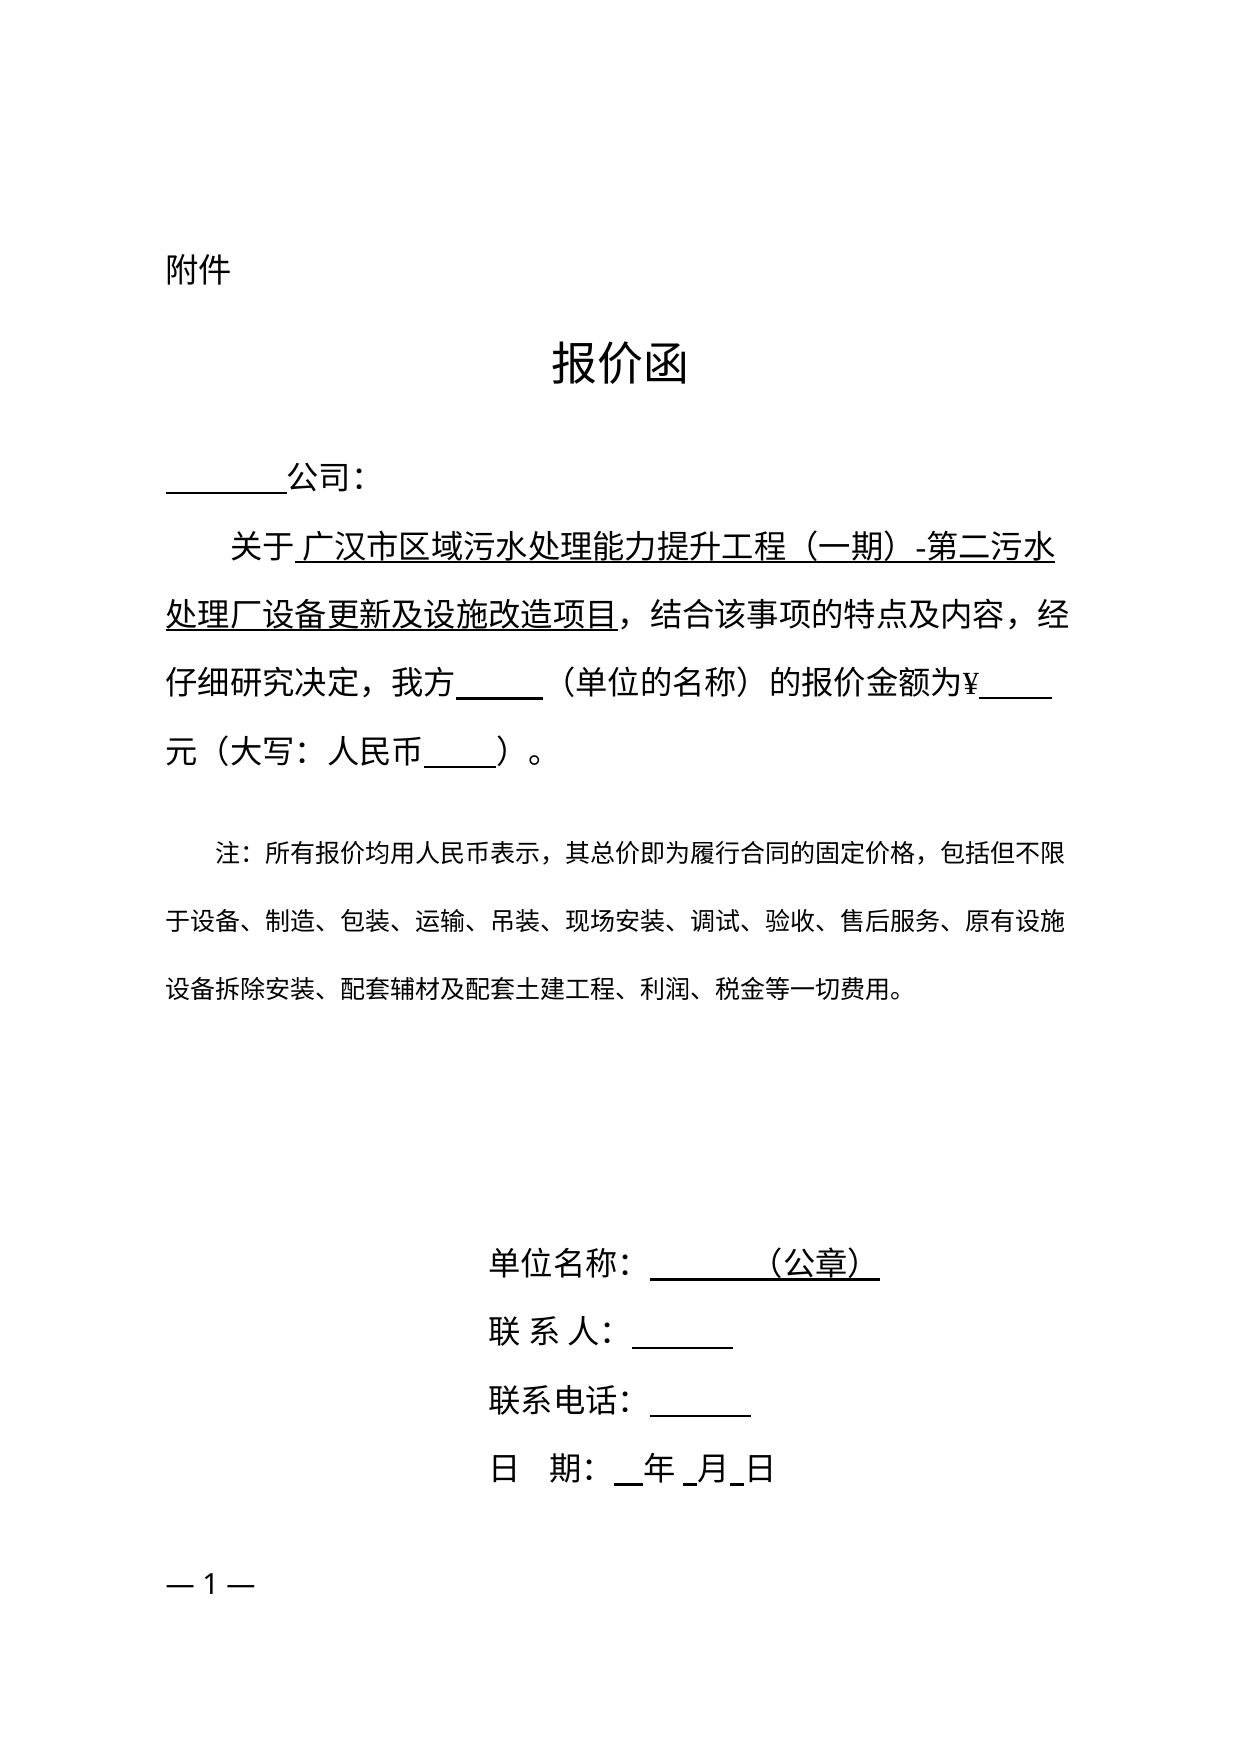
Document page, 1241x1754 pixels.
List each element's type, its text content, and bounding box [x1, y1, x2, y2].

text 公司： [165, 441, 1075, 510]
text 附件 [165, 234, 1075, 302]
text 联系电话： [165, 1364, 1075, 1432]
text 联 系 人： [165, 1296, 1075, 1364]
text 关于 广汉市区域污水处理能力提升工程（一期）-第二污水处理厂设备更新及设施改造项目，结合该事项的特点及内容，经仔细研究决定，我方 （单位的名称）的报价金额为¥ 元（大写：人民币 ）。 [165, 510, 1075, 783]
text 日 期： 年 月 日 [165, 1432, 1075, 1501]
text 报价函 [165, 326, 1075, 395]
text 单位名称： （公章） [165, 1227, 1075, 1296]
text 注：所有报价均用人民币表示，其总价即为履行合同的固定价格，包括但不限于设备、制造、包装、运输、吊装、现场安装、调试、验收、售后服务、原有设施设备拆除安装、配套辅材及配套土建工程、利润、税金等一切费用。 [165, 817, 1075, 1022]
